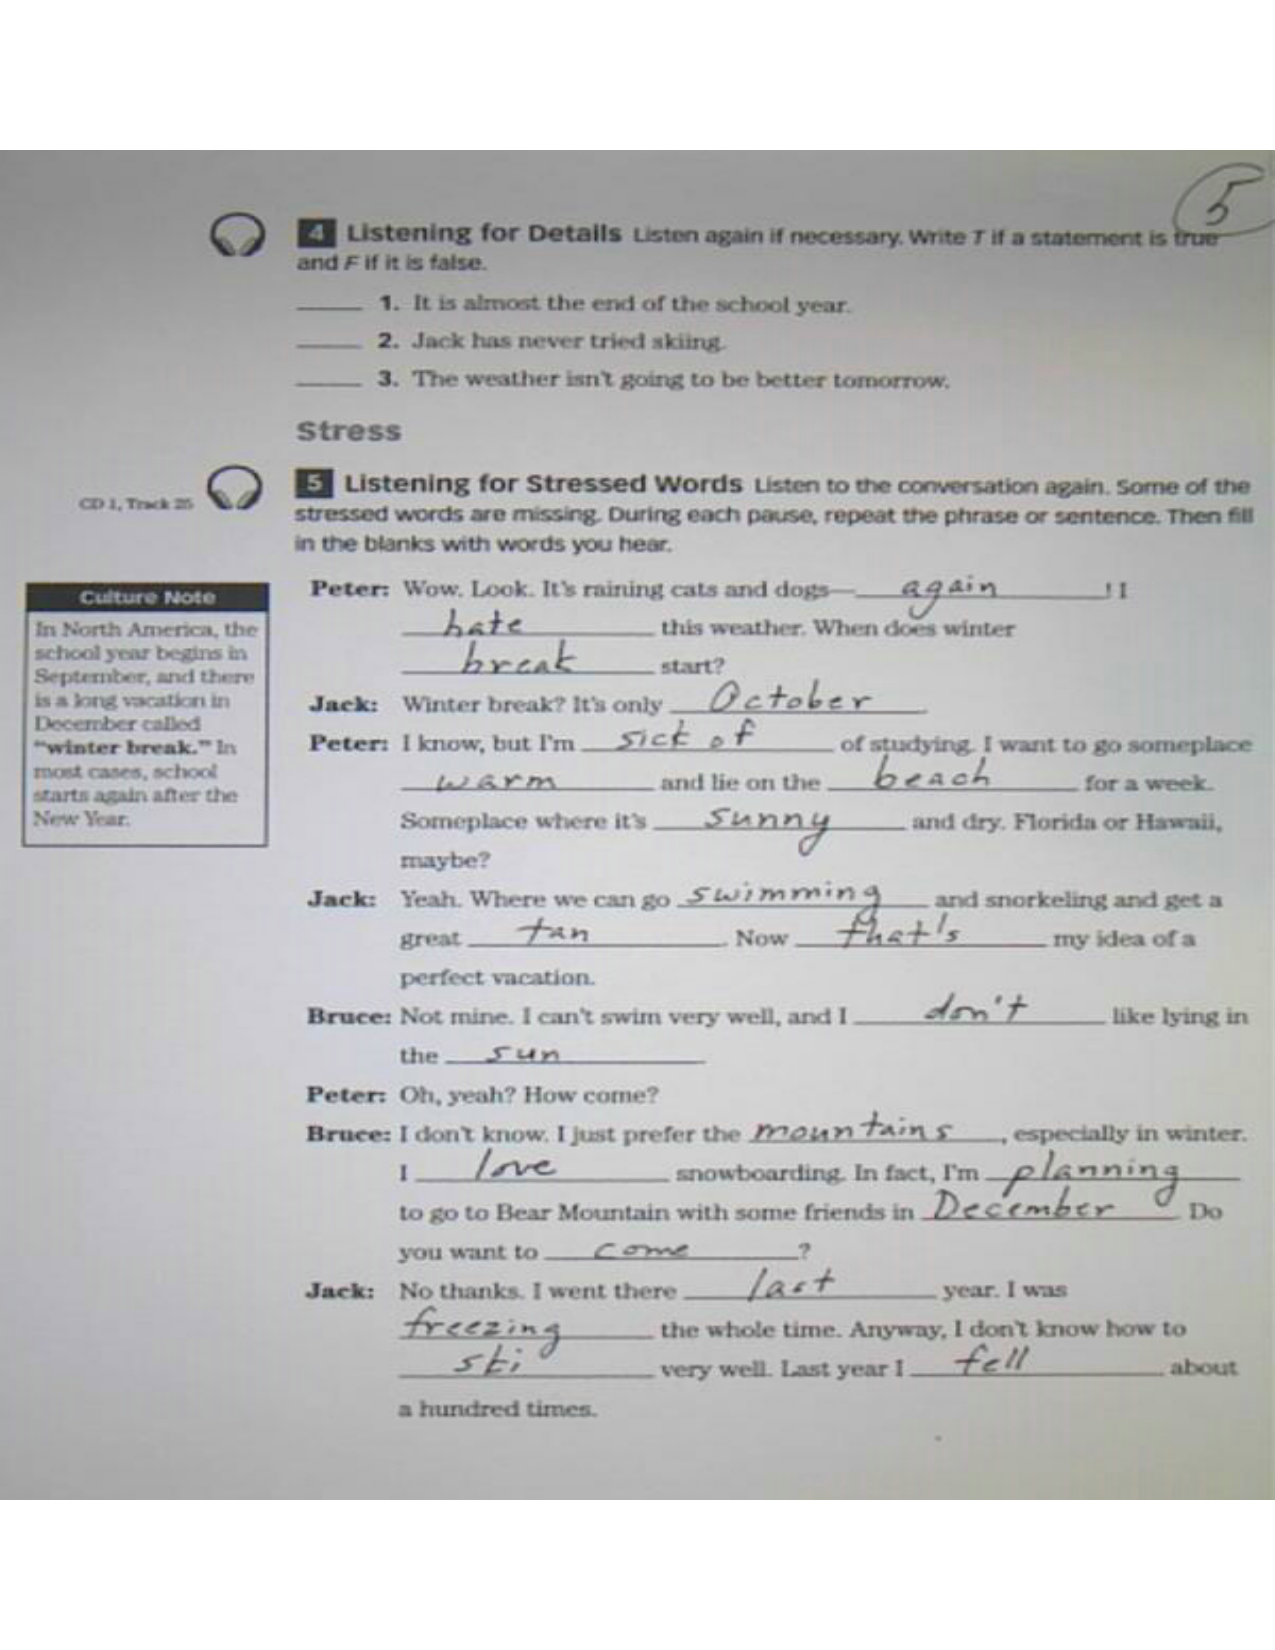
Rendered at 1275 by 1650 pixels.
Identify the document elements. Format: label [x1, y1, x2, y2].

picture [0, 150, 1275, 1500]
